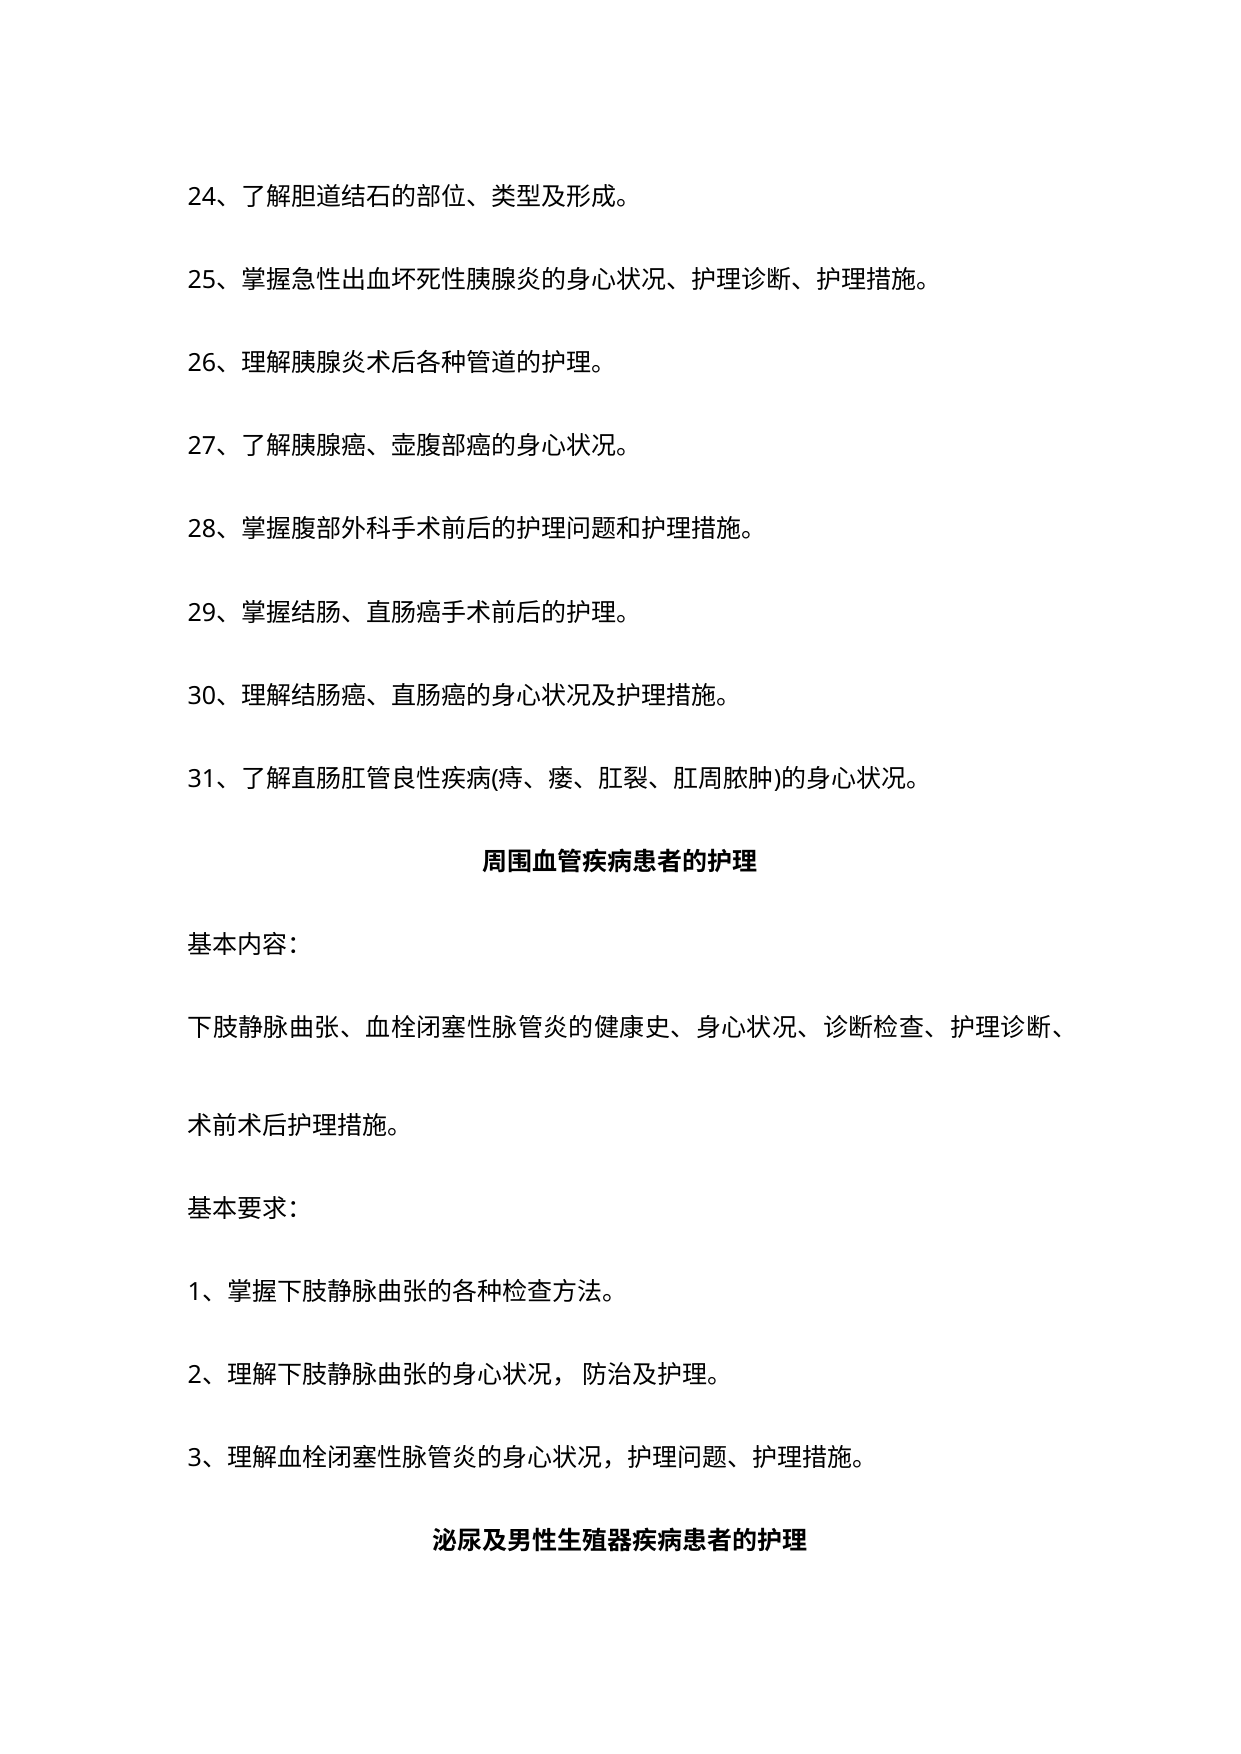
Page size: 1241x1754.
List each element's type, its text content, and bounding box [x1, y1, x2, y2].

text 基本内容： [187, 910, 1053, 975]
text 30、理解结肠癌、直肠癌的身心状况及护理措施。 [187, 661, 1053, 726]
text 下肢静脉曲张、血栓闭塞性脉管炎的健康史、身心状况、诊断检查、护理诊断、术前术后护理措施。 [187, 993, 1053, 1156]
text 26、理解胰腺炎术后各种管道的护理。 [187, 328, 1053, 393]
text 2、理解下肢静脉曲张的身心状况， 防治及护理。 [187, 1340, 1053, 1405]
text 29、掌握结肠、直肠癌手术前后的护理。 [187, 578, 1053, 643]
text 25、掌握急性出血坏死性胰腺炎的身心状况、护理诊断、护理措施。 [187, 245, 1053, 310]
text 28、掌握腹部外科手术前后的护理问题和护理措施。 [187, 494, 1053, 559]
text 基本要求： [187, 1174, 1053, 1239]
text 31、了解直肠肛管良性疾病(痔、瘘、肛裂、肛周脓肿)的身心状况。 [187, 744, 1053, 809]
text 周围血管疾病患者的护理 [187, 827, 1053, 892]
text 27、了解胰腺癌、壶腹部癌的身心状况。 [187, 411, 1053, 476]
text 3、理解血栓闭塞性脉管炎的身心状况，护理问题、护理措施。 [187, 1423, 1053, 1488]
text 1、掌握下肢静脉曲张的各种检查方法。 [187, 1257, 1053, 1322]
text 泌尿及男性生殖器疾病患者的护理 [187, 1506, 1053, 1571]
text 24、了解胆道结石的部位、类型及形成。 [187, 162, 1053, 227]
